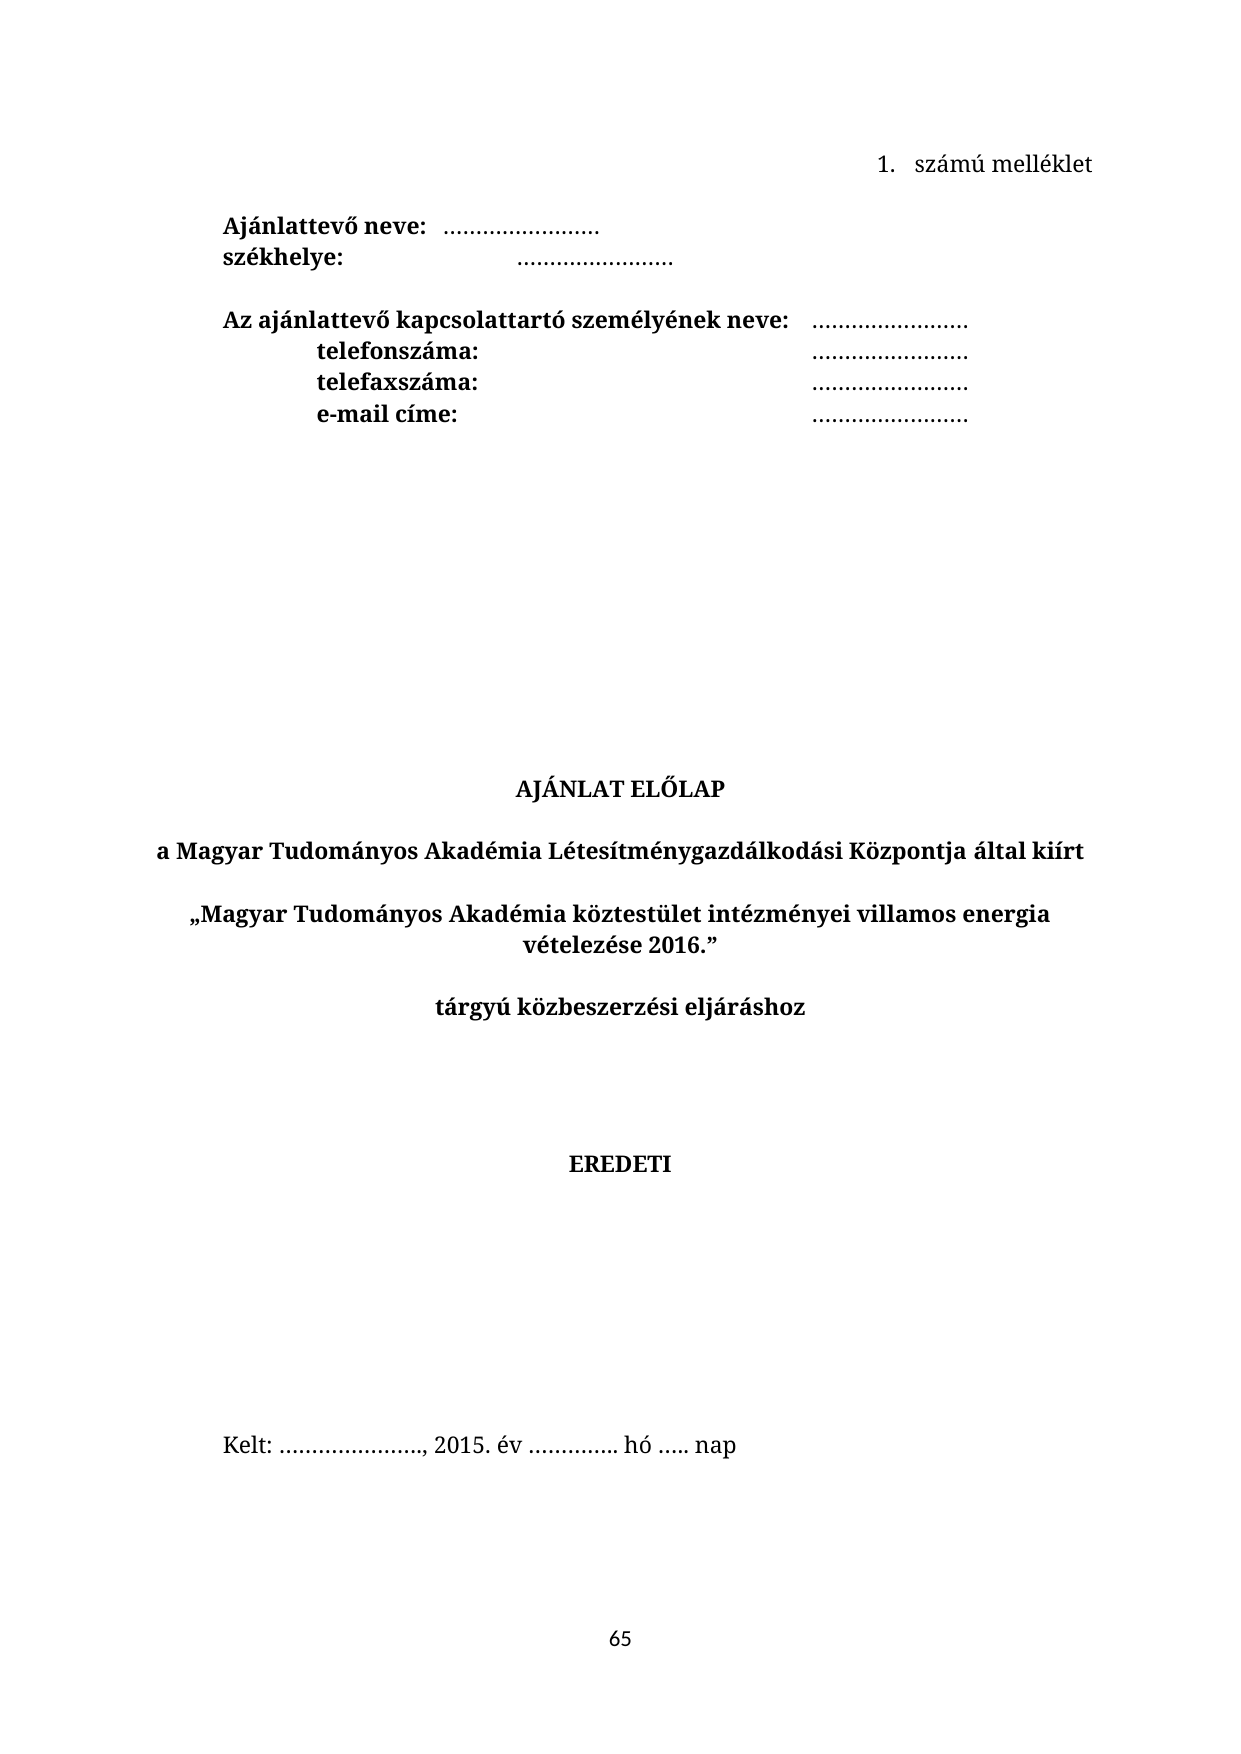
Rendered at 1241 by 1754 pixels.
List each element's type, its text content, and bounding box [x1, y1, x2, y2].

text a Magyar Tudományos Akadémia Létesítménygazdálkodási Központja által kiírt [148, 835, 1093, 866]
text AJÁNLAT ELŐLAP [148, 773, 1093, 804]
text EREDETI [148, 1148, 1093, 1179]
text „Magyar Tudományos Akadémia köztestület intézményei villamos energia vételezése 2016.” [148, 898, 1093, 960]
text telefaxszáma: …………………… [223, 366, 1093, 398]
text Az ajánlattevő kapcsolattartó személyének neve: …………………… [223, 304, 1093, 335]
text tárgyú közbeszerzési eljáráshoz [148, 991, 1093, 1023]
text székhelye: …………………… [223, 241, 1093, 273]
list számú melléklet [185, 148, 1093, 179]
text Kelt: …………………., 2015. év ………….. hó ….. nap [223, 1429, 1093, 1460]
text Ajánlattevő neve: …………………… [223, 210, 1088, 241]
text e-mail címe: …………………… [223, 398, 1093, 429]
text telefonszáma: …………………… [223, 335, 1093, 366]
